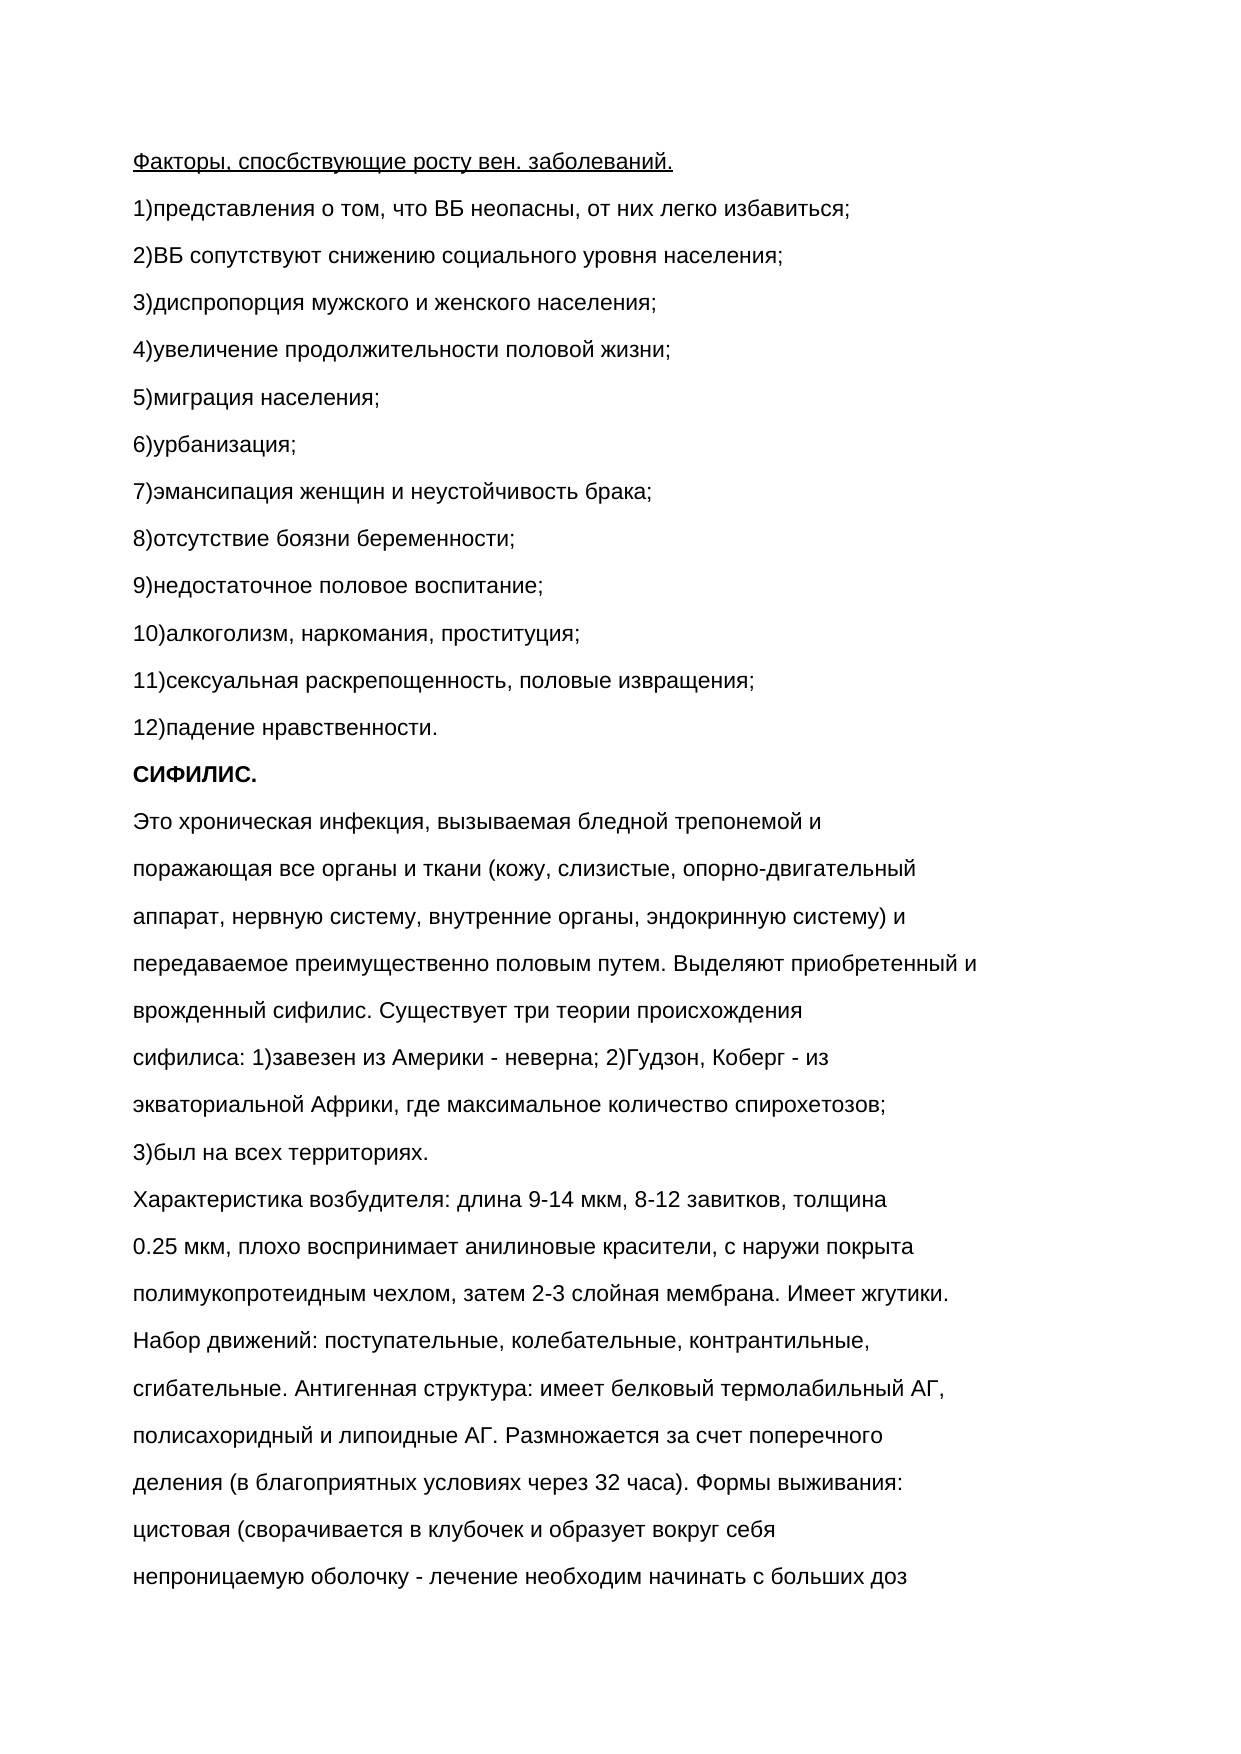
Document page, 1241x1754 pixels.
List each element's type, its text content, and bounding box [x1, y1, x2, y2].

text полисахоридный и липоидные АГ. Размножается за счет поперечного [133, 1422, 1108, 1448]
text 1)представления о том, что ВБ неопасны, от них легко избавиться; [133, 195, 1108, 221]
text деления (в благоприятных условиях через 32 часа). Формы выживания: [133, 1469, 1108, 1495]
text 8)отсутствие боязни беременности; [133, 525, 1108, 551]
text передаваемое преимущественно половым путем. Выделяют приобретенный и [133, 950, 1108, 976]
text сифилиса: 1)завезен из Америки - неверна; 2)Гудзон, Коберг - из [133, 1044, 1108, 1071]
text Характеристика возбудителя: длина 9-14 мкм, 8-12 завитков, толщина [133, 1186, 1108, 1212]
text непроницаемую оболочку - лечение необходим начинать с больших доз [133, 1563, 1108, 1589]
text СИФИЛИС. [133, 761, 1108, 787]
text поражающая все органы и ткани (кожу, слизистые, опорно-двигательный [133, 855, 1108, 882]
text сгибательные. Антигенная структура: имеет белковый термолабильный АГ, [133, 1374, 1108, 1401]
text аппарат, нервную систему, внутренние органы, эндокринную систему) и [133, 903, 1108, 929]
text Факторы, спосбствующие росту вен. заболеваний. [133, 148, 1108, 174]
text 11)сексуальная раскрепощенность, половые извращения; [133, 667, 1108, 693]
text 0.25 мкм, плохо воспринимает анилиновые красители, с наружи покрыта [133, 1233, 1108, 1259]
text полимукопротеидным чехлом, затем 2-3 слойная мембрана. Имеет жгутики. [133, 1280, 1108, 1306]
text 9)недостаточное половое воспитание; [133, 572, 1108, 599]
text 10)алкоголизм, наркомания, проституция; [133, 619, 1108, 646]
text цистовая (сворачивается в клубочек и образует вокруг себя [133, 1516, 1108, 1542]
text 3)был на всех территориях. [133, 1138, 1108, 1165]
text врожденный сифилис. Существует три теории происхождения [133, 997, 1108, 1023]
text 12)падение нравственности. [133, 714, 1108, 740]
text 6)урбанизация; [133, 431, 1108, 457]
text экваториальной Африки, где максимальное количество спирохетозов; [133, 1091, 1108, 1118]
text 2)ВБ сопутствуют снижению социального уровня населения; [133, 242, 1108, 268]
text Набор движений: поступательные, колебательные, контрантильные, [133, 1327, 1108, 1354]
text 5)миграция населения; [133, 383, 1108, 410]
text 7)эмансипация женщин и неустойчивость брака; [133, 478, 1108, 504]
text Это хроническая инфекция, вызываемая бледной трепонемой и [133, 808, 1108, 834]
text 4)увеличение продолжительности половой жизни; [133, 336, 1108, 363]
text 3)диспропорция мужского и женского населения; [133, 289, 1108, 316]
